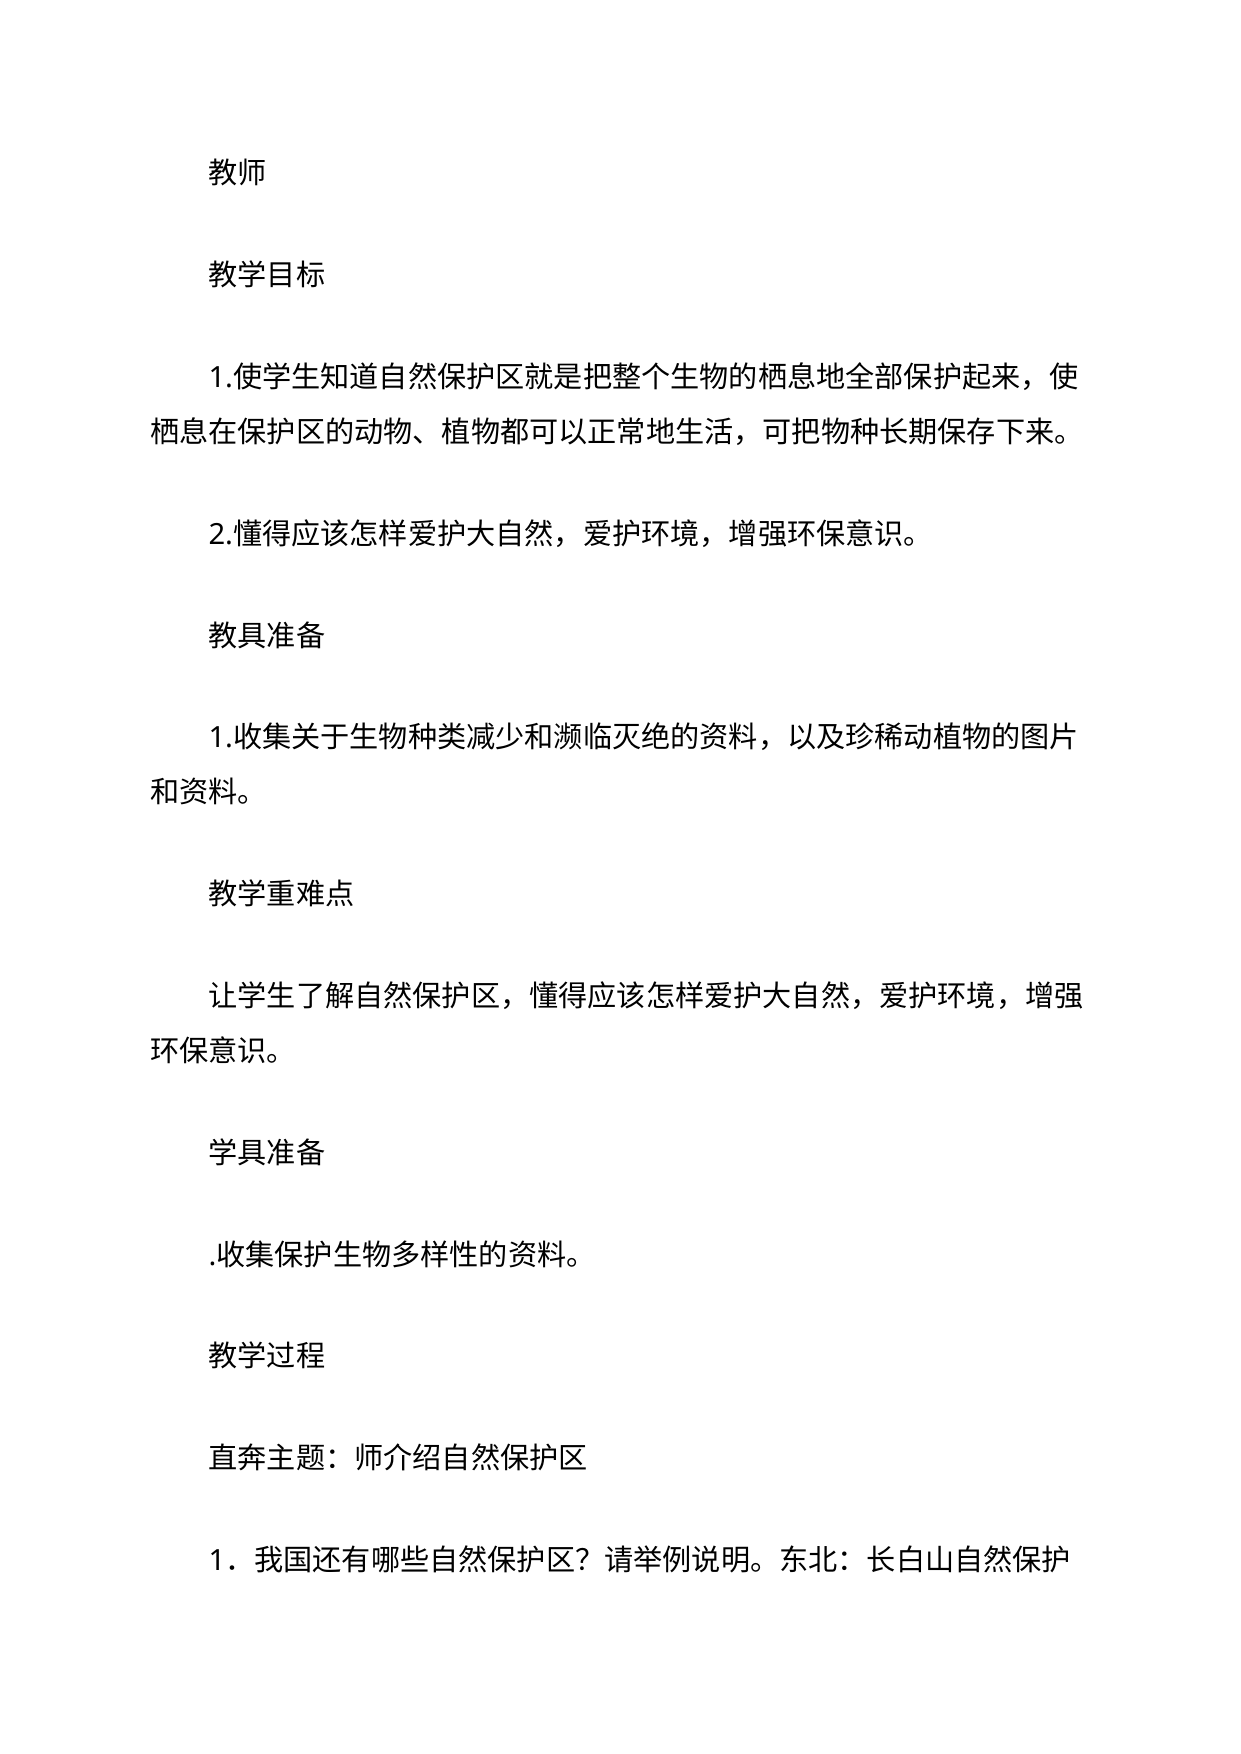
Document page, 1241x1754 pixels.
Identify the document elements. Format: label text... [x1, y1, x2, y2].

text .收集保护生物多样性的资料。 [150, 1231, 1090, 1273]
text 直奔主题：师介绍自然保护区 [150, 1435, 1090, 1477]
text 教学重难点 [150, 871, 1090, 913]
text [150, 1537, 1090, 1579]
text 1.收集关于生物种类减少和濒临灭绝的资料，以及珍稀动植物的图片和资料。 [150, 714, 1090, 811]
text 2.懂得应该怎样爱护大自然，爱护环境，增强环保意识。 [150, 510, 1090, 553]
text 教师 [150, 150, 1090, 192]
text 教具准备 [150, 612, 1090, 654]
text 教学过程 [150, 1333, 1090, 1375]
text 教学目标 [150, 252, 1090, 294]
text 1.使学生知道自然保护区就是把整个生物的栖息地全部保护起来，使栖息在保护区的动物、植物都可以正常地生活，可把物种长期保存下来。 [150, 353, 1090, 451]
text 让学生了解自然保护区，懂得应该怎样爱护大自然，爱护环境，增强环保意识。 [150, 973, 1090, 1070]
text 学具准备 [150, 1129, 1090, 1172]
